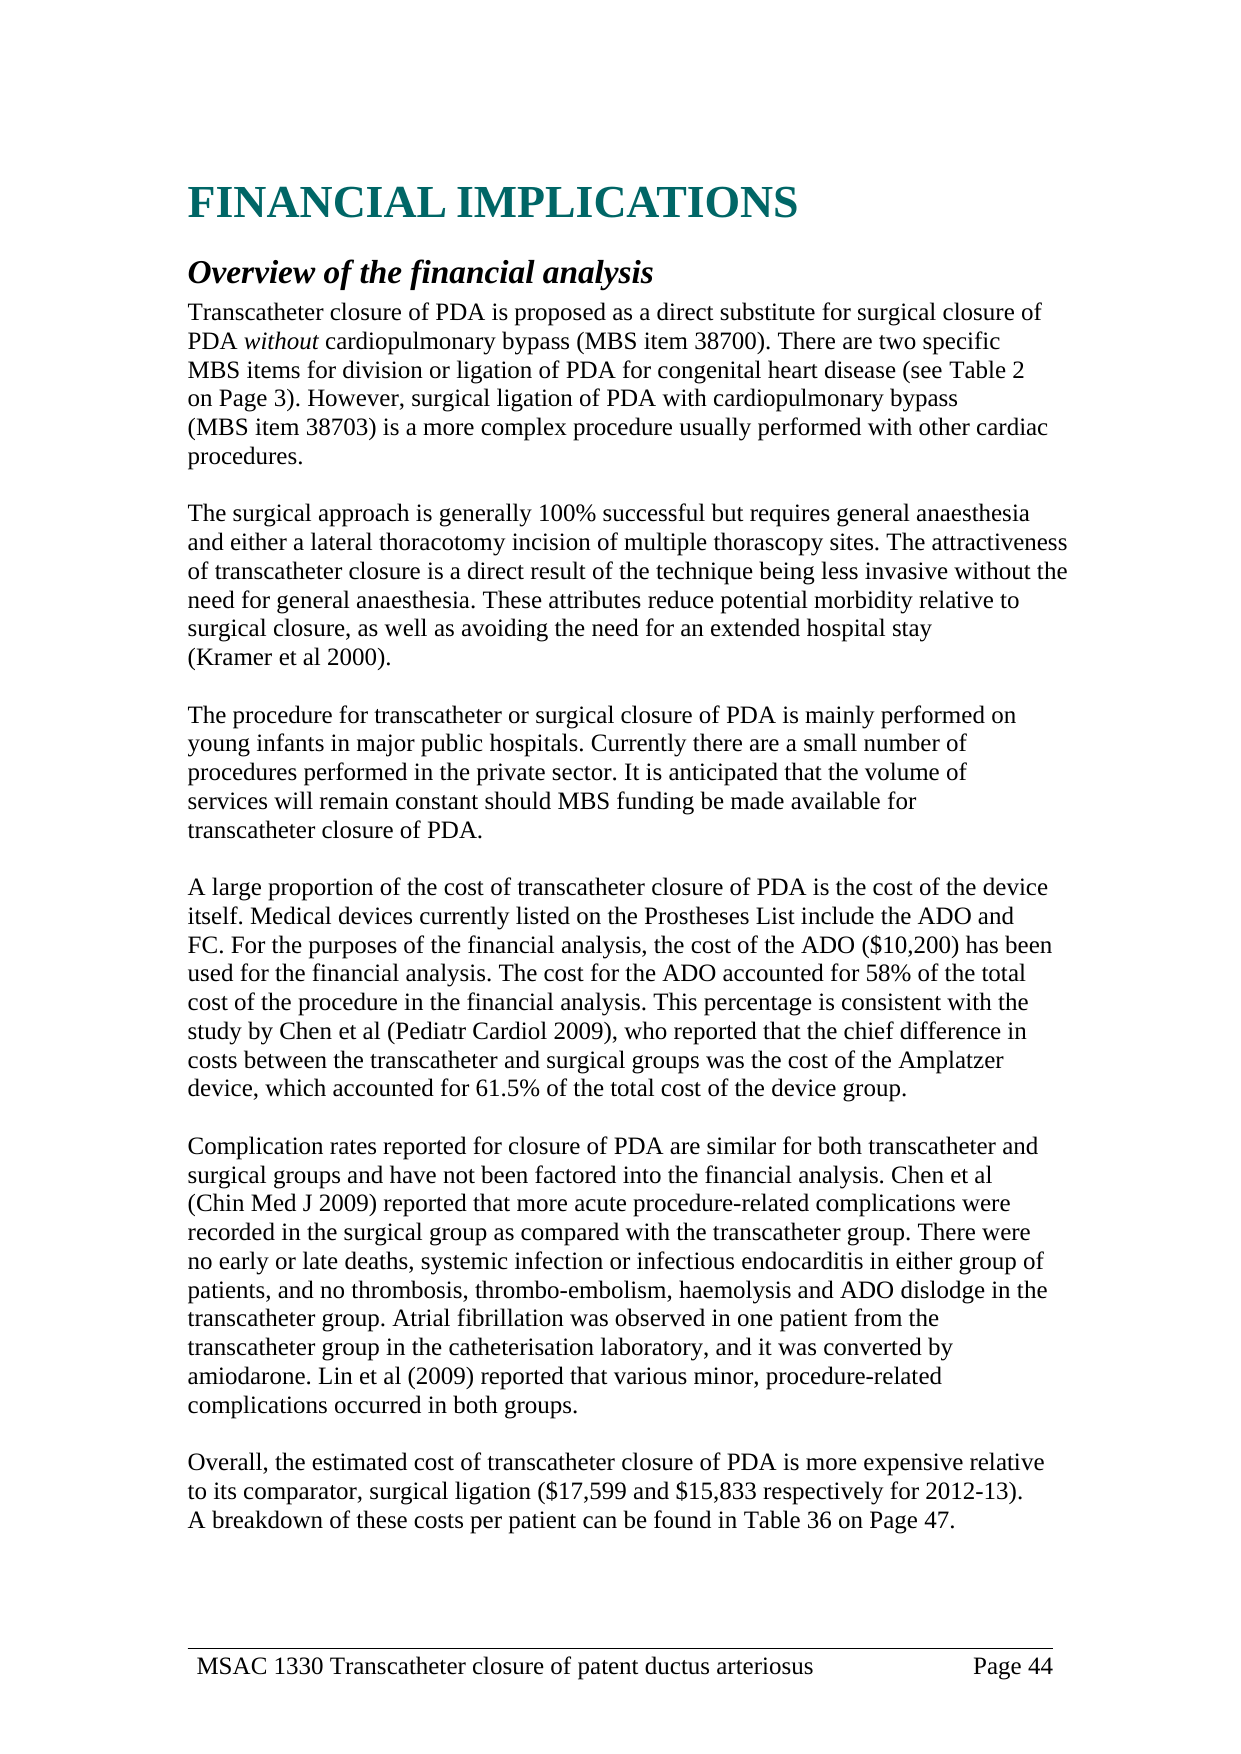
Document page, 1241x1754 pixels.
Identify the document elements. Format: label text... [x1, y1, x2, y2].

text Overall, the estimated cost of transcatheter closure of PDA is more expensive relative to its comparator, surgical ligation ($17,599 and $15,833 respectively for 2012-13). A breakdown of these costs per patient can be found in Table 36 on Page 47. [187, 1447, 1053, 1533]
text Transcatheter closure of PDA is proposed as a direct substitute for surgical closure of PDA without cardiopulmonary bypass (MBS item 38700). There are two specific MBS items for division or ligation of PDA for congenital heart disease (see Table 2 on Page 3). However, surgical ligation of PDA with cardiopulmonary bypass (MBS item 38703) is a more complex procedure usually performed with other cardiac procedures. [187, 297, 1053, 470]
subtitle FINANCIAL IMPLICATIONS [187, 175, 1053, 228]
text The procedure for transcatheter or surgical closure of PDA is mainly performed on young infants in major public hospitals. Currently there are a small number of procedures performed in the private sector. It is anticipated that the volume of services will remain constant should MBS funding be made available for transcatheter closure of PDA. [187, 700, 1047, 843]
text The surgical approach is generally 100% successful but requires general anaesthesia and either a lateral thoracotomy incision of multiple thorascopy sites. The attractiveness of transcatheter closure is a direct result of the technique being less invasive without the need for general anaesthesia. These attributes reduce potential morbidity relative to surgical closure, as well as avoiding the need for an extended hospital stay (Kramer et al 2000). [187, 498, 1070, 671]
subtitle Overview of the financial analysis [187, 253, 1053, 291]
text Complication rates reported for closure of PDA are similar for both transcatheter and surgical groups and have not been factored into the financial analysis. Chen et al (Chin Med J 2009) reported that more acute procedure-related complications were recorded in the surgical group as compared with the transcatheter group. There were no early or late deaths, systemic infection or infectious endocarditis in either group of patients, and no thrombosis, thrombo-embolism, haemolysis and ADO dislodge in the transcatheter group. Atrial fibrillation was observed in one patient from the transcatheter group in the catheterisation laboratory, and it was converted by amiodarone. Lin et al (2009) reported that various minor, procedure-related complications occurred in both groups. [187, 1131, 1053, 1418]
text A large proportion of the cost of transcatheter closure of PDA is the cost of the device itself. Medical devices currently listed on the Prostheses List include the ADO and FC. For the purposes of the financial analysis, the cost of the ADO ($10,200) has been used for the financial analysis. The cost for the ADO accounted for 58% of the total cost of the procedure in the financial analysis. This percentage is consistent with the study by Chen et al (Pediatr Cardiol 2009), who reported that the chief difference in costs between the transcatheter and surgical groups was the cost of the Amplatzer device, which accounted for 61.5% of the total cost of the device group. [187, 872, 1053, 1102]
